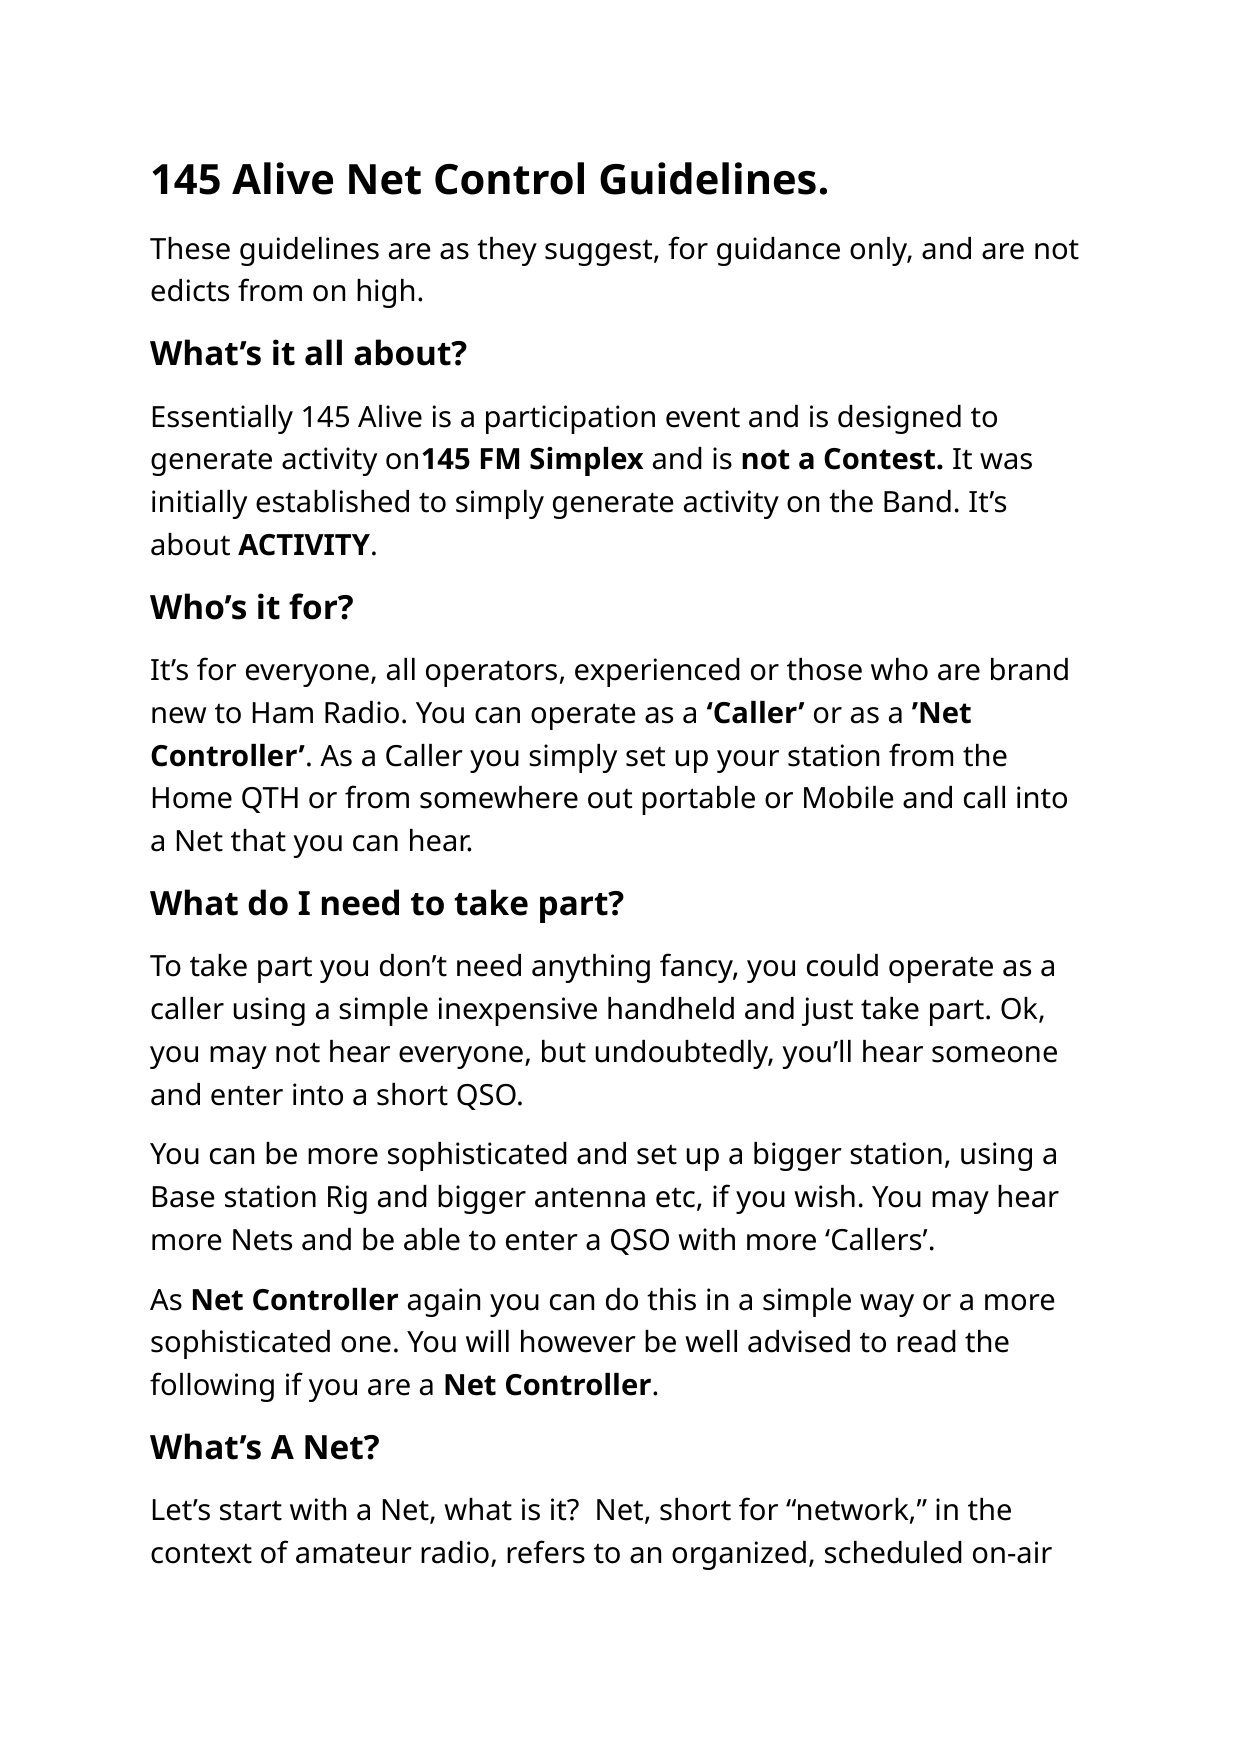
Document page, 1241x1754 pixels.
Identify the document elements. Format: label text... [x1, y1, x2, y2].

text Essentially 145 Alive is a participation event and is designed to generate activity on145 FM Simplex and is not a Contest. It was initially established to simply generate activity on the Band. It’s about ACTIVITY. [150, 396, 1090, 564]
text To take part you don’t need anything fancy, you could operate as a caller using a simple inexpensive handheld and just take part. Ok, you may not hear everyone, but undoubtedly, you’ll hear someone and enter into a short QSO. [150, 946, 1090, 1114]
text What’s A Net? [150, 1424, 1090, 1469]
text It’s for everyone, all operators, experienced or those who are brand new to Ham Radio. You can operate as a ‘Caller’ or as a ’Net Controller’. As a Caller you simply set up your station from the Home QTH or from somewhere out portable or Mobile and call into a Net that you can hear. [150, 649, 1090, 860]
text What’s it all about? [150, 330, 1090, 376]
text These guidelines are as they suggest, for guidance only, and are not edicts from on high. [150, 228, 1090, 310]
text Who’s it for? [150, 584, 1090, 629]
text 145 Alive Net Control Guidelines. [150, 150, 1090, 207]
text What do I need to take part? [150, 880, 1090, 926]
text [150, 1489, 1090, 1572]
text You can be more sophisticated and set up a bigger station, using a Base station Rig and bigger antenna etc, if you wish. You may hear more Nets and be able to enter a QSO with more ‘Callers’. [150, 1134, 1090, 1259]
text As Net Controller again you can do this in a simple way or a more sophisticated one. You will however be well advised to read the following if you are a Net Controller. [150, 1279, 1090, 1404]
